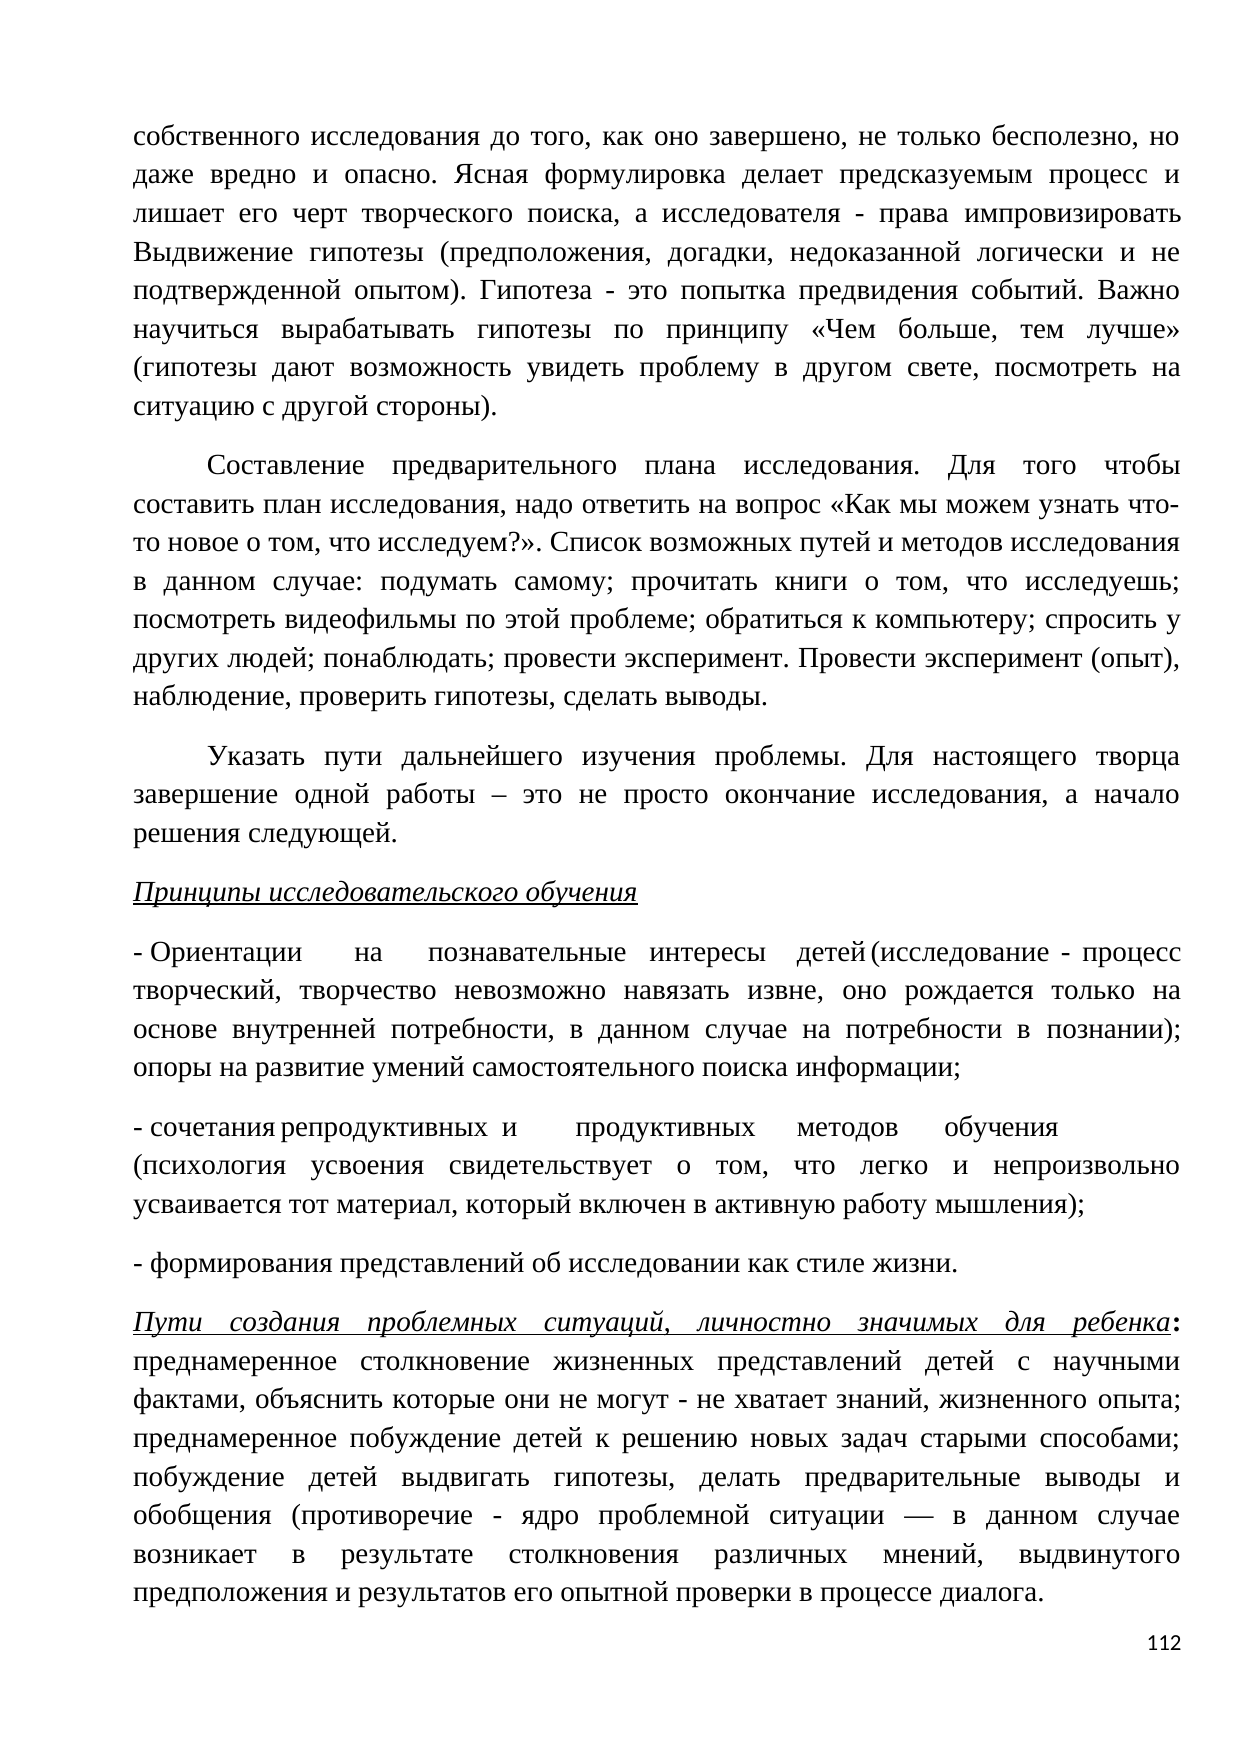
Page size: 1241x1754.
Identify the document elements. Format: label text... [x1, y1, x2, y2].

text Принципы исследовательского обучения [133, 874, 1181, 908]
text - формирования представлений об исследовании как стиле жизни. [133, 1245, 1181, 1279]
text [133, 118, 1181, 421]
text - Ориентации на познавательные интересы детей (исследование - процесс творческий, творчество невозможно навязать извне, оно рождается только на основе внутренней потребности, в данном случае на потребности в познании); опоры на развитие умений самостоятельного поиска информации; [133, 934, 1181, 1083]
text Составление предварительного плана исследования. Для того чтобы составить план исследования, надо ответить на вопрос «Как мы можем узнать что-то новое о том, что исследуем?». Список возможных путей и методов исследования в данном случае: подумать самому; прочитать книги о том, что исследуешь; посмотреть видеофильмы по этой проблеме; обратиться к компьютеру; спросить у других людей; понаблюдать; провести эксперимент. Провести эксперимент (опыт), наблюдение, проверить гипотезы, сделать выводы. [133, 447, 1181, 712]
text Указать пути дальнейшего изучения проблемы. Для настоящего творца завершение одной работы – это не просто окончание исследования, а начало решения следующей. [133, 738, 1181, 848]
text - сочетания репродуктивных и продуктивных методов обучения (психология усвоения свидетельствует о том, что легко и непроизвольно усваивается тот материал, который включен в активную работу мышления); [133, 1109, 1181, 1219]
text Пути создания проблемных ситуаций, личностно значимых для ребенка: преднамеренное столкновение жизненных представлений детей с научными фактами, объяснить которые они не могут - не хватает знаний, жизненного опыта; преднамеренное побуждение детей к решению новых задач старыми способами; побуждение детей выдвигать гипотезы, делать предварительные выводы и обобщения (противоречие - ядро проблемной ситуации — в данном случае возникает в результате столкновения различных мнений, выдвинутого предположения и результатов его опытной проверки в процессе диалога. [133, 1304, 1181, 1608]
